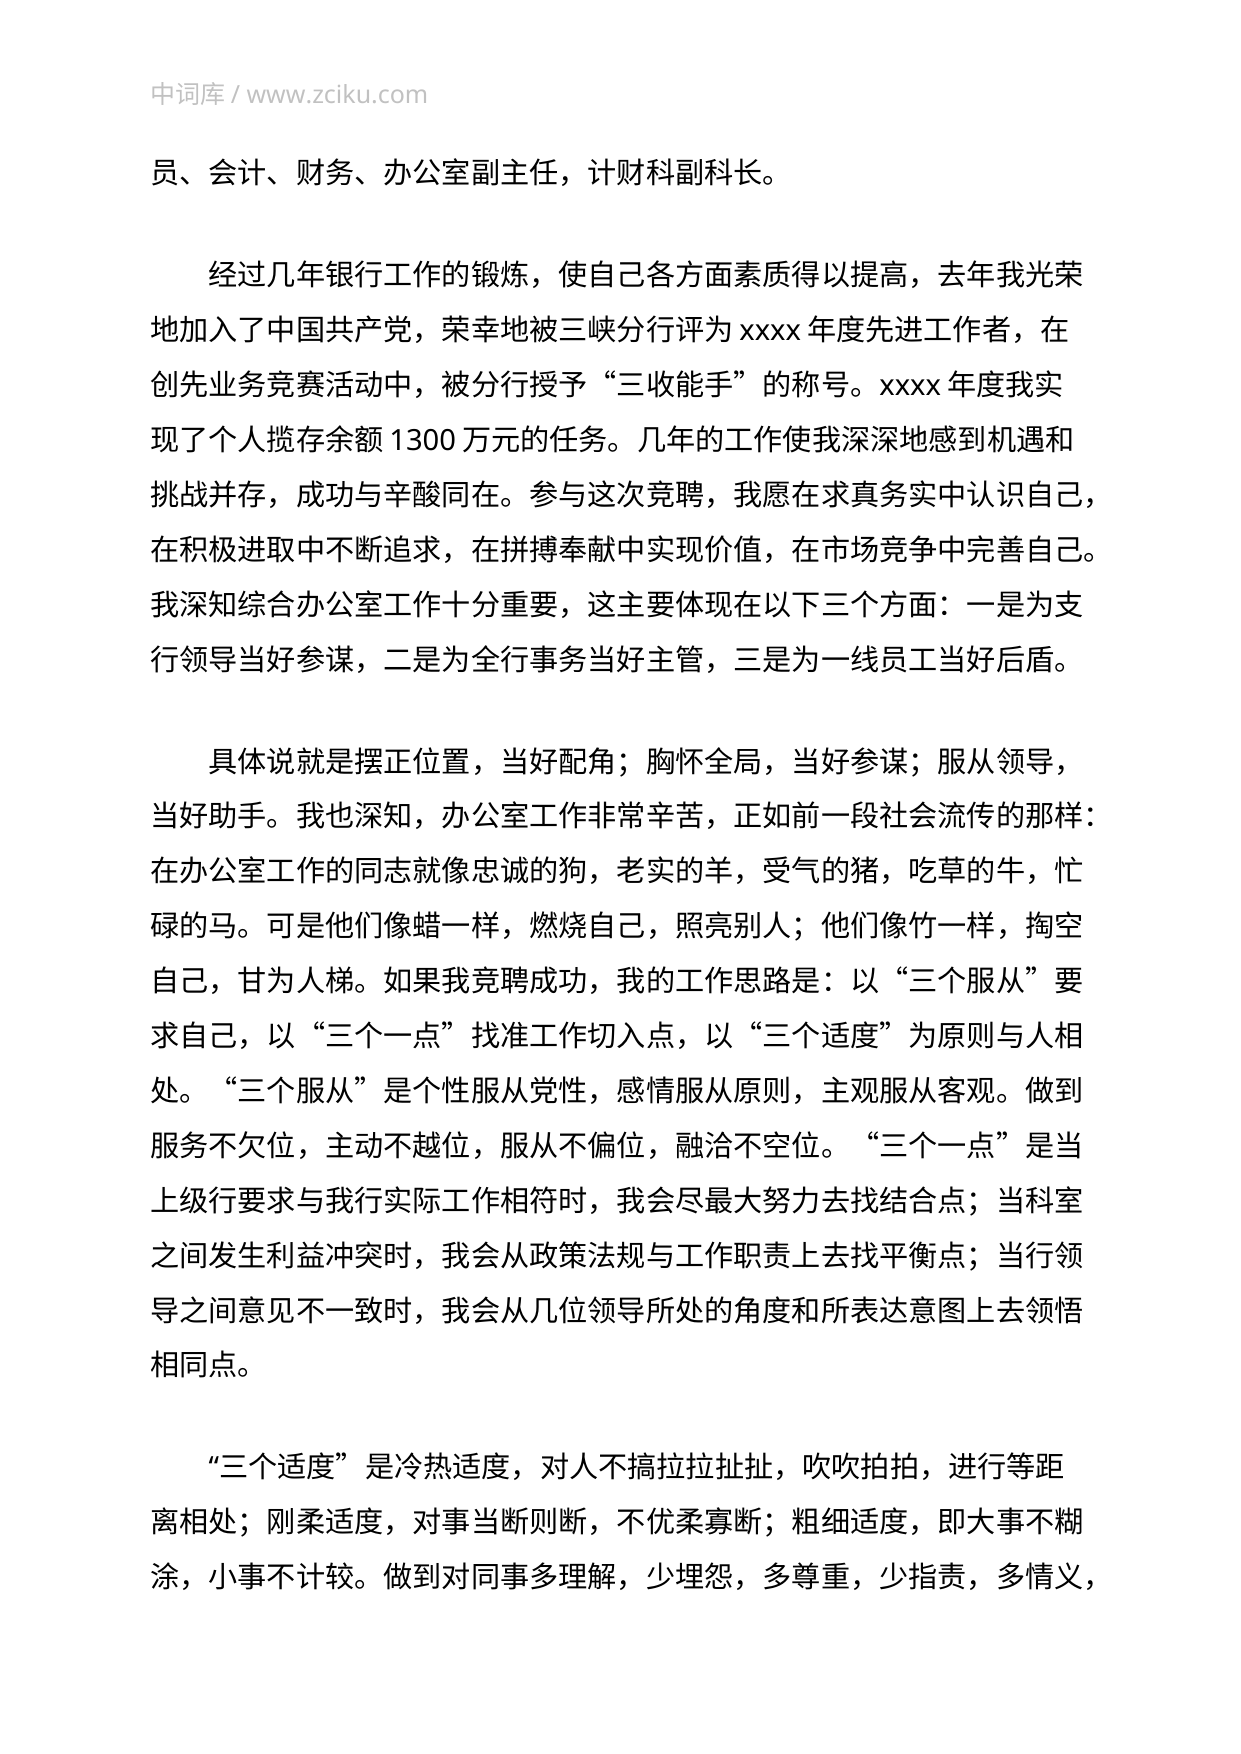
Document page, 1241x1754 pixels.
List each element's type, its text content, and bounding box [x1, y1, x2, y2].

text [150, 150, 1090, 192]
text 具体说就是摆正位置，当好配角；胸怀全局，当好参谋；服从领导，当好助手。我也深知，办公室工作非常辛苦，正如前一段社会流传的那样：在办公室工作的同志就像忠诚的狗，老实的羊，受气的猪，吃草的牛，忙碌的马。可是他们像蜡一样，燃烧自己，照亮别人；他们像竹一样，掏空自己，甘为人梯。如果我竞聘成功，我的工作思路是：以“三个服从”要求自己，以“三个一点”找准工作切入点，以“三个适度”为原则与人相处。“三个服从”是个性服从党性，感情服从原则，主观服从客观。做到服务不欠位，主动不越位，服从不偏位，融洽不空位。“三个一点”是当上级行要求与我行实际工作相符时，我会尽最大努力去找结合点；当科室之间发生利益冲突时，我会从政策法规与工作职责上去找平衡点；当行领导之间意见不一致时，我会从几位领导所处的角度和所表达意图上去领悟相同点。 [150, 738, 1090, 1384]
text 经过几年银行工作的锻炼，使自己各方面素质得以提高，去年我光荣地加入了中国共产党，荣幸地被三峡分行评为xxxx年度先进工作者，在创先业务竞赛活动中，被分行授予“三收能手”的称号。xxxx年度我实现了个人揽存余额1300万元的任务。几年的工作使我深深地感到机遇和挑战并存，成功与辛酸同在。参与这次竞聘，我愿在求真务实中认识自己，在积极进取中不断追求，在拼搏奉献中实现价值，在市场竞争中完善自己。我深知综合办公室工作十分重要，这主要体现在以下三个方面：一是为支行领导当好参谋，二是为全行事务当好主管，三是为一线员工当好后盾。 [150, 252, 1090, 679]
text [150, 1444, 1090, 1596]
